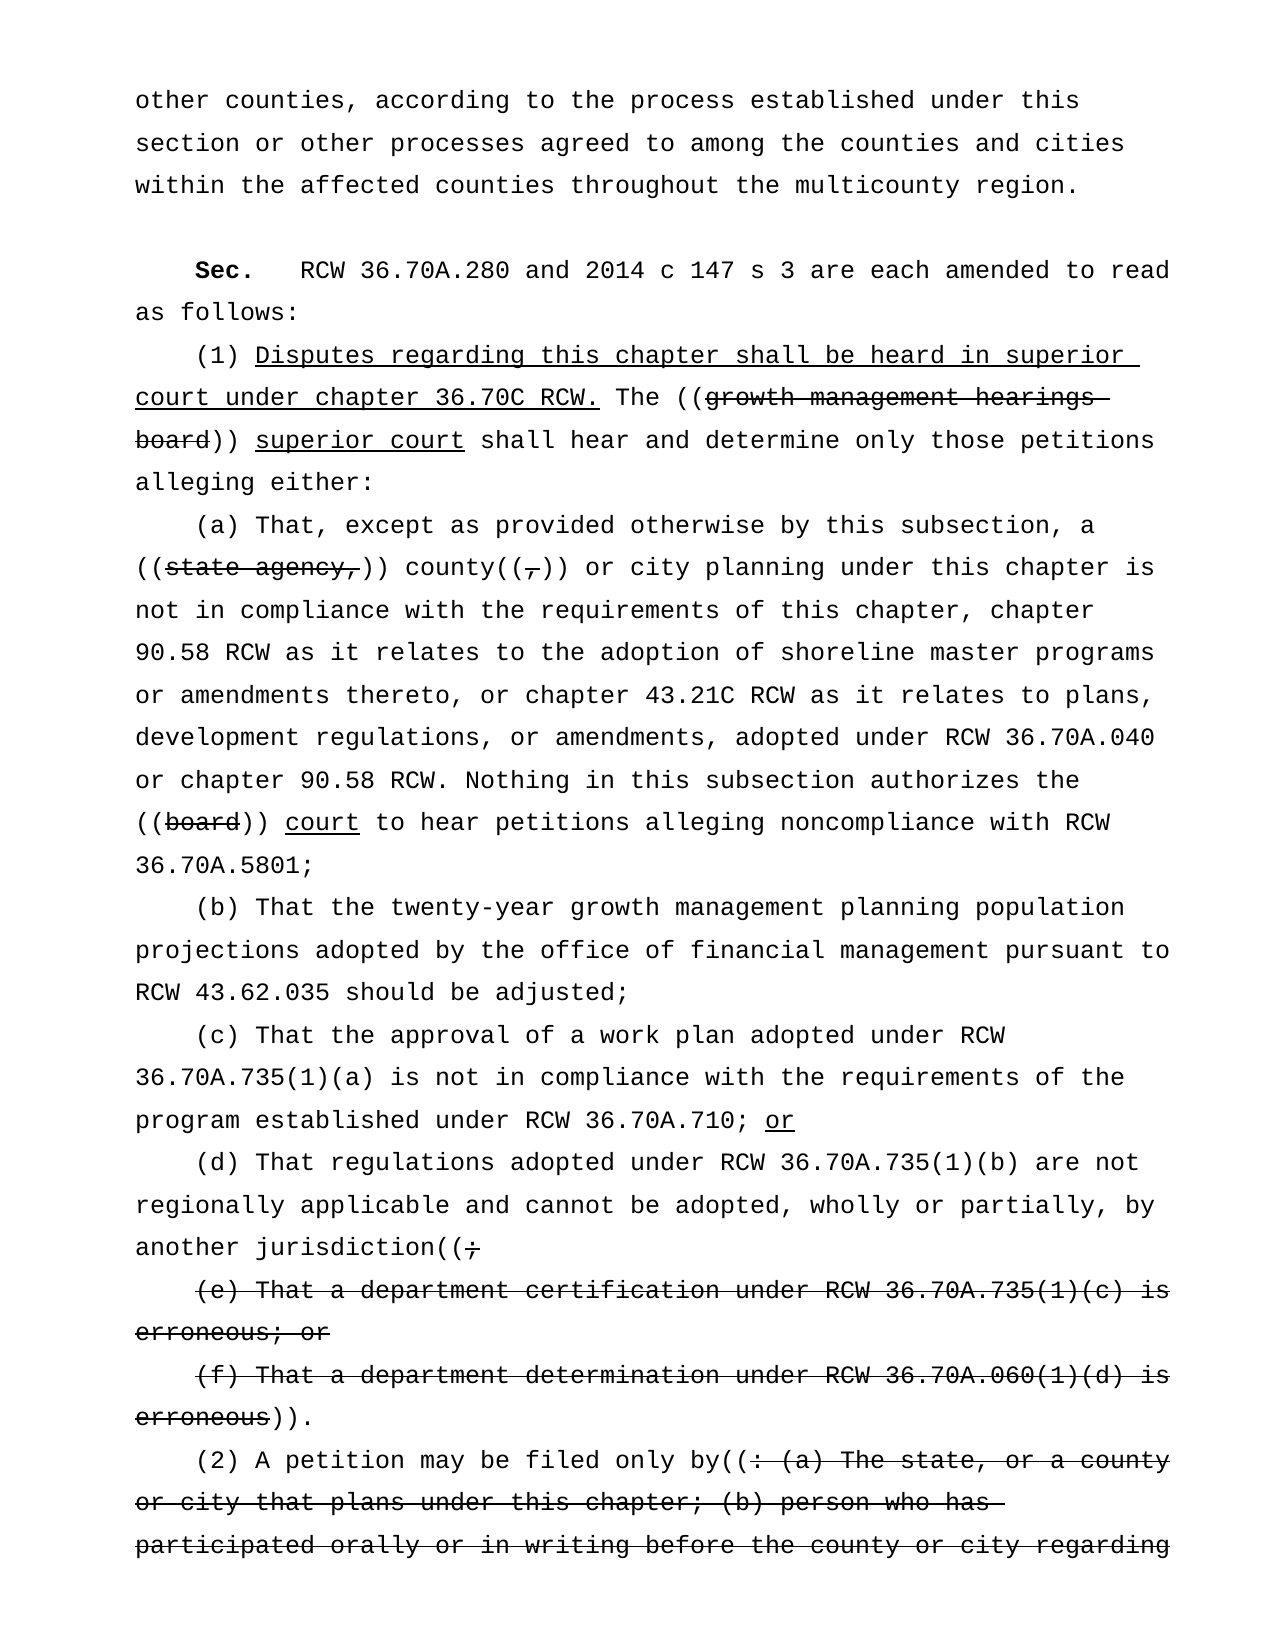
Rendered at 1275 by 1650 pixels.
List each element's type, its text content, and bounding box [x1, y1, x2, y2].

text (f) That a department determination under RCW 36.70A.060(1)(d) is erroneous)). [135, 1349, 1170, 1434]
text (d) That regulations adopted under RCW 36.70A.735(1)(b) are not regionally applicable and cannot be adopted, wholly or partially, by another jurisdiction((; [135, 1137, 1170, 1264]
text (a) That, except as provided otherwise by this subsection, a ((state agency,)) county((,)) or city planning under this chapter is not in compliance with the requirements of this chapter, chapter 90.58 RCW as it relates to the adoption of shoreline master programs or amendments thereto, or chapter 43.21C RCW as it relates to plans, development regulations, or amendments, adopted under RCW 36.70A.040 or chapter 90.58 RCW. Nothing in this subsection authorizes the ((board)) court to hear petitions alleging noncompliance with RCW 36.70A.5801; [135, 499, 1170, 882]
text (1) Disputes regarding this chapter shall be heard in superior court under chapter 36.70C RCW. The ((growth management hearings board)) superior court shall hear and determine only those petitions alleging either: [135, 329, 1170, 499]
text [135, 75, 1170, 202]
text (e) That a department certification under RCW 36.70A.735(1)(c) is erroneous; or [135, 1264, 1170, 1349]
text (c) That the approval of a work plan adopted under RCW 36.70A.735(1)(a) is not in compliance with the requirements of the program established under RCW 36.70A.710; or [135, 1009, 1170, 1137]
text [135, 1547, 1170, 1562]
text Sec. RCW 36.70A.280 and 2014 c 147 s 3 are each amended to read as follows: [135, 244, 1170, 329]
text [135, 1434, 1170, 1546]
text (b) That the twenty-year growth management planning population projections adopted by the office of financial management pursuant to RCW 43.62.035 should be adjusted; [135, 882, 1170, 1009]
